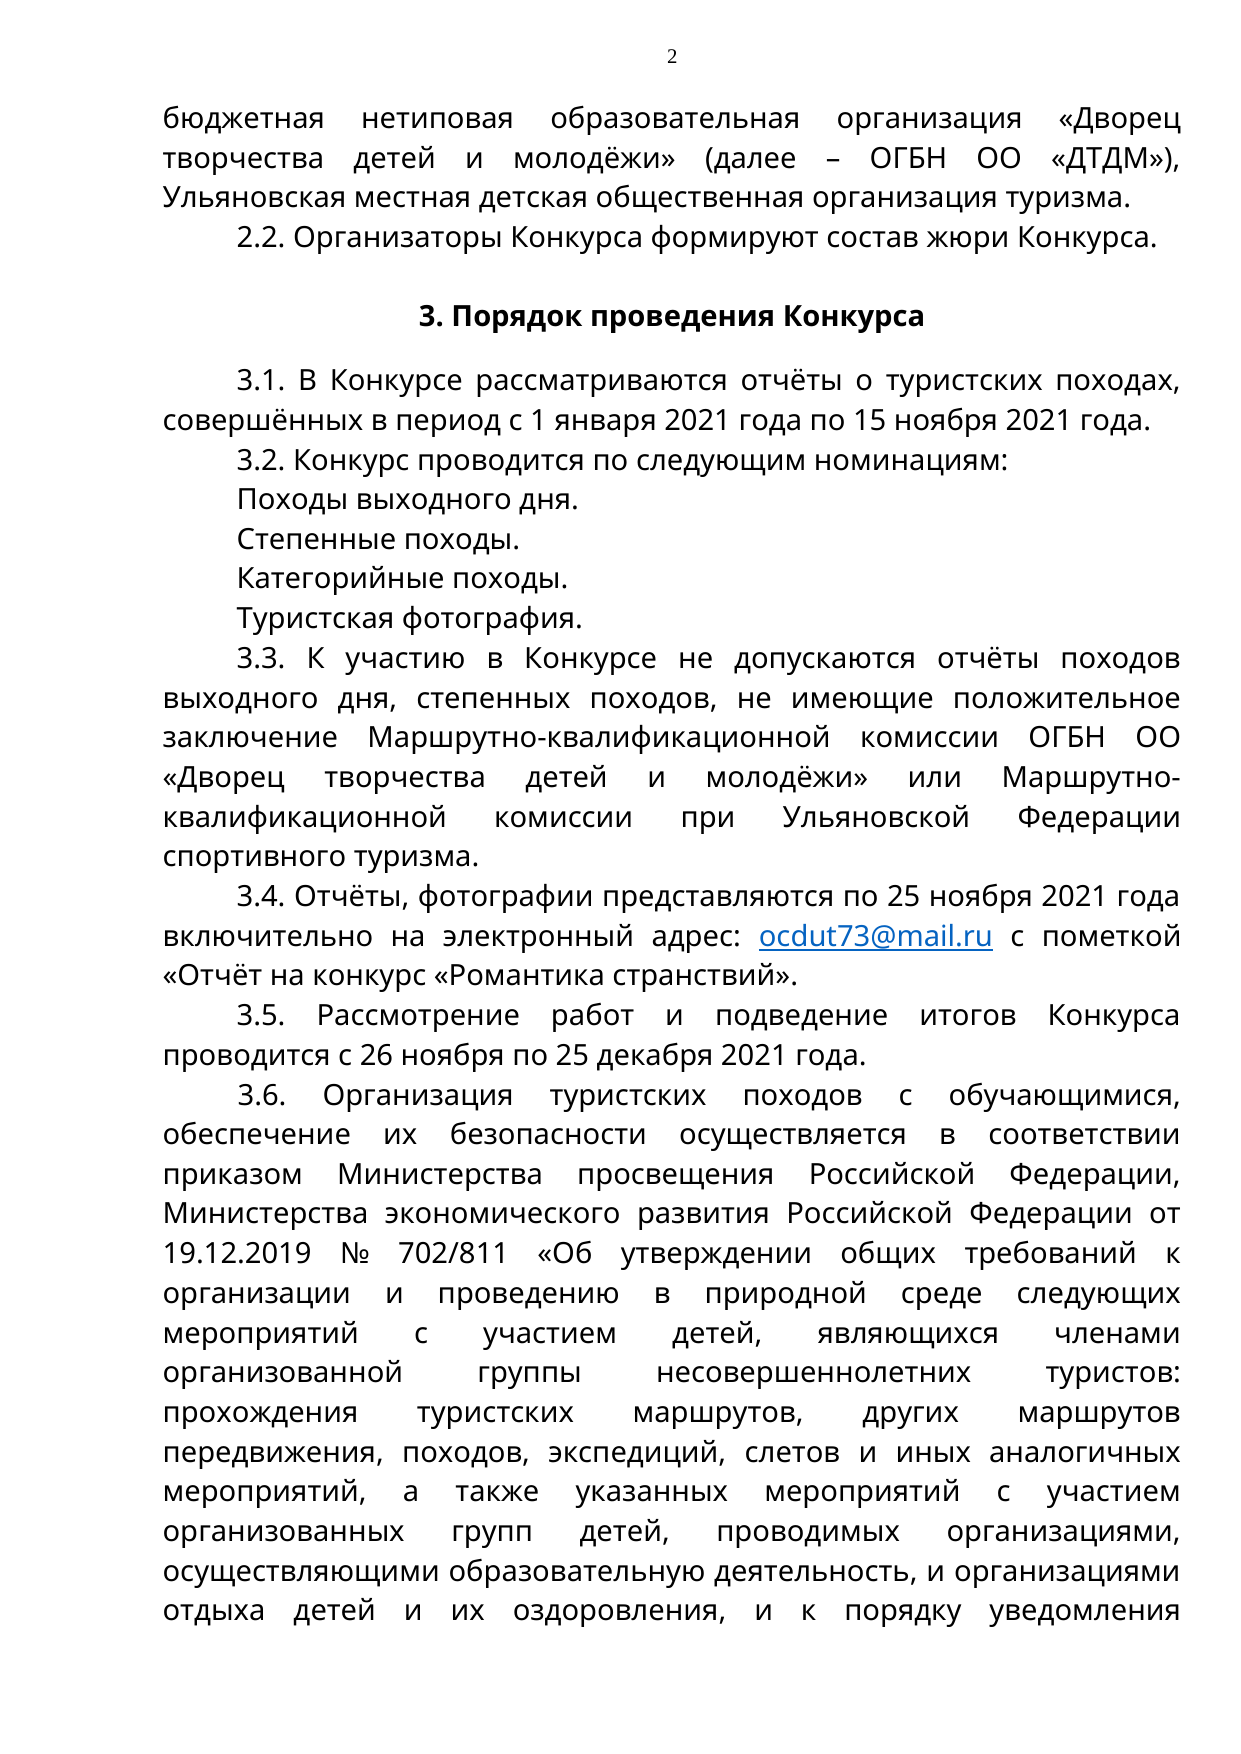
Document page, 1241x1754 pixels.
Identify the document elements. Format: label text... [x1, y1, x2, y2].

text 3. Порядок проведения Конкурса [162, 296, 1181, 335]
text 3.5. Рассмотрение работ и подведение итогов Конкурса проводится с 26 ноября по 25 декабря 2021 года. [162, 994, 1181, 1074]
text Туристская фотография. [162, 597, 1181, 637]
text Категорийные походы. [162, 558, 1181, 597]
text Походы выходного дня. [162, 478, 1181, 518]
text Степенные походы. [162, 518, 1181, 558]
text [162, 1074, 1181, 1629]
text 3.4. Отчёты, фотографии представляются по 25 ноября 2021 года включительно на электронный адрес: ocdut73@mail.ru с пометкой «Отчёт на конкурс «Романтика странствий». [162, 875, 1181, 994]
text 3.3. К участию в Конкурсе не допускаются отчёты походов выходного дня, степенных походов, не имеющие положительное заключение Маршрутно-квалификационной комиссии ОГБН ОО «Дворец творчества детей и молодёжи» или Маршрутно-квалификационной комиссии при Ульяновской Федерации спортивного туризма. [162, 637, 1181, 875]
text 3.1. В Конкурсе рассматриваются отчёты о туристских походах, совершённых в период с 1 января 2021 года по 15 ноября 2021 года. [162, 359, 1181, 439]
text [162, 97, 1181, 216]
text 3.2. Конкурс проводится по следующим номинациям: [162, 439, 1181, 478]
text 2.2. Организаторы Конкурса формируют состав жюри Конкурса. [162, 216, 1181, 256]
